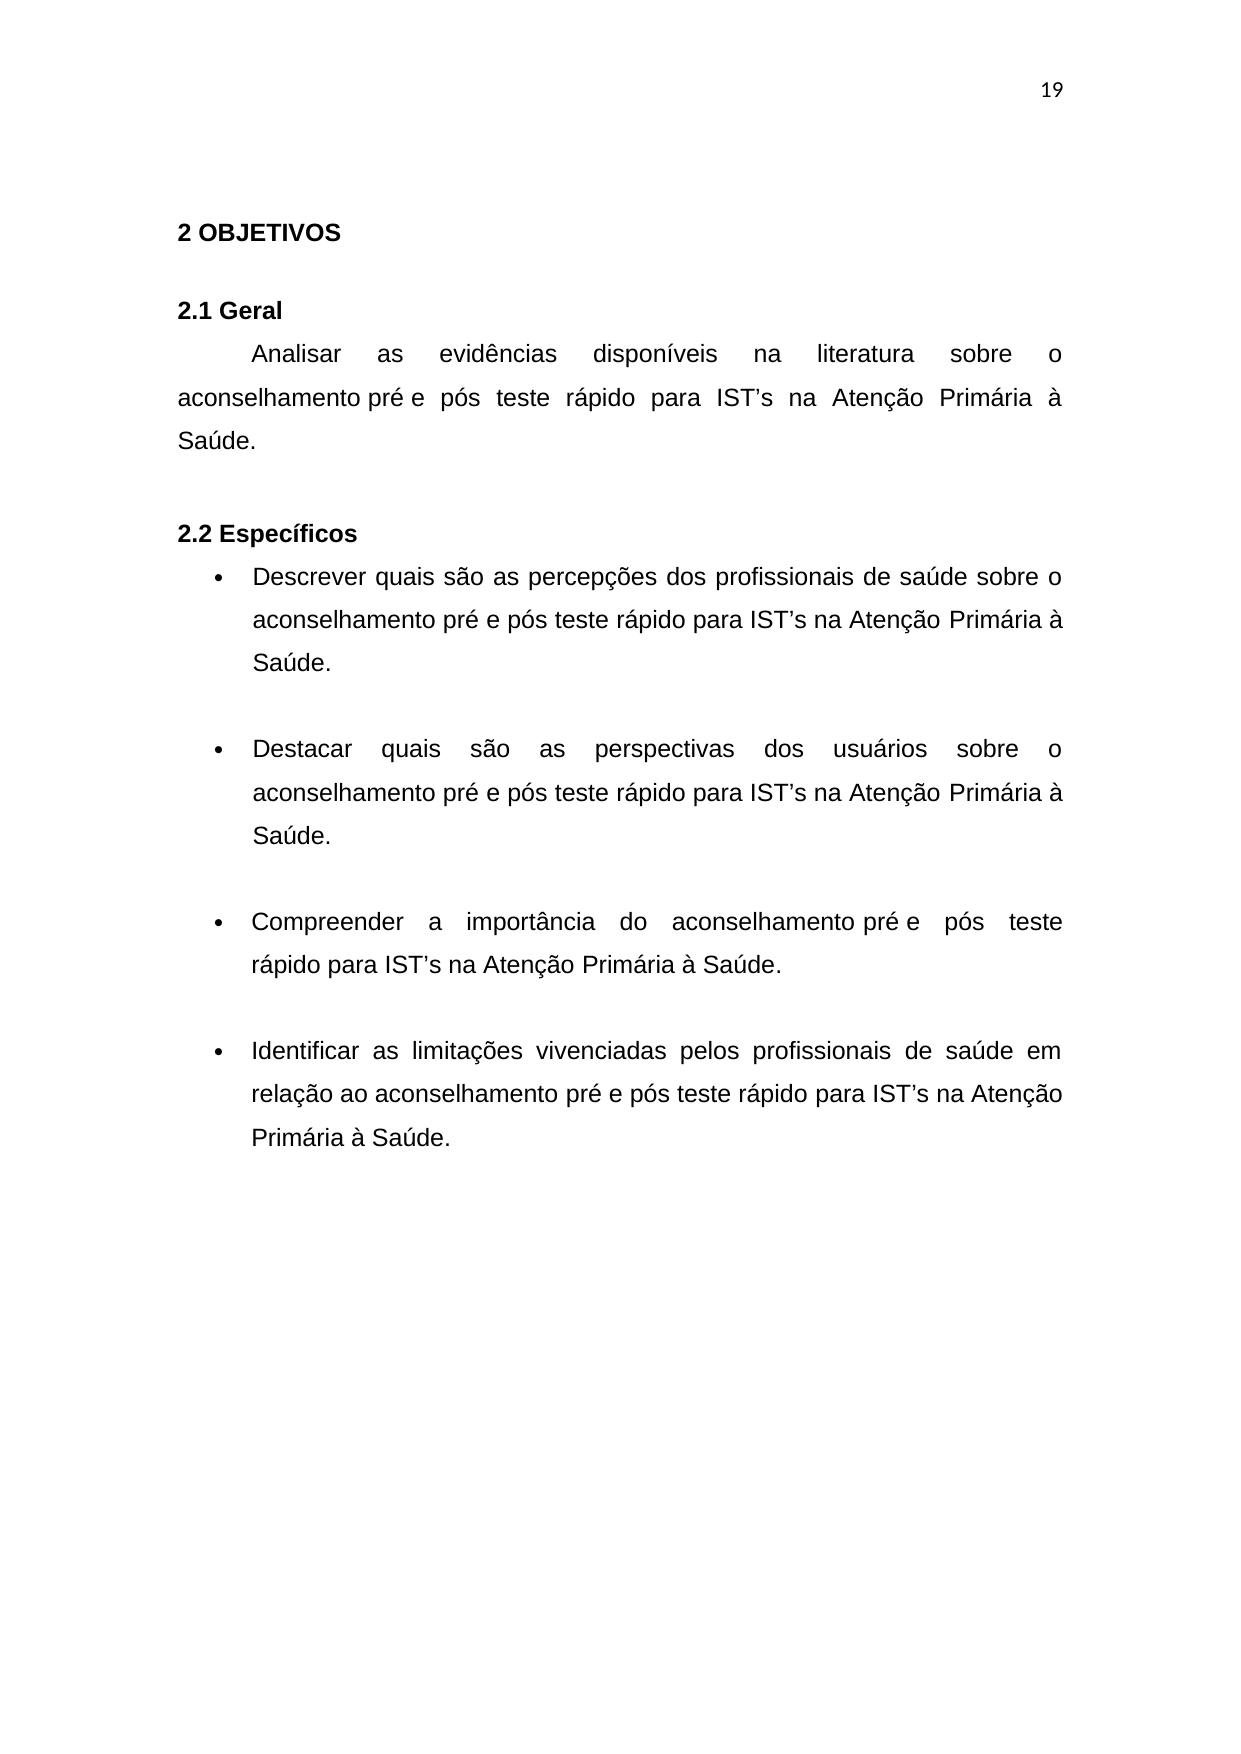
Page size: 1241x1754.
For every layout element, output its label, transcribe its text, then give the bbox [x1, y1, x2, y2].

list Identificar as limitações vivenciadas pelos profissionais de saúde em relação ao aconselhamento pré e pós teste rápido para IST’s na Atenção Primária à Saúde. [215, 1036, 1063, 1151]
subtitle 2.2 Específicos [177, 519, 1063, 548]
text Analisar as evidências disponíveis na literatura sobre o aconselhamento pré e pós teste rápido para IST’s na Atenção Primária à Saúde. [177, 339, 1063, 454]
list Compreender a importância do aconselhamento pré e pós teste rápido para IST’s na Atenção Primária à Saúde. [215, 907, 1063, 979]
subtitle 2 OBJETIVOS [177, 218, 1063, 246]
list Descrever quais são as percepções dos profissionais de saúde sobre o aconselhamento pré e pós teste rápido para IST’s na Atenção Primária à Saúde. [215, 562, 1063, 677]
subtitle 2.1 Geral [177, 296, 1063, 325]
list Destacar quais são as perspectivas dos usuários sobre o aconselhamento pré e pós teste rápido para IST’s na Atenção Primária à Saúde. [215, 734, 1063, 849]
